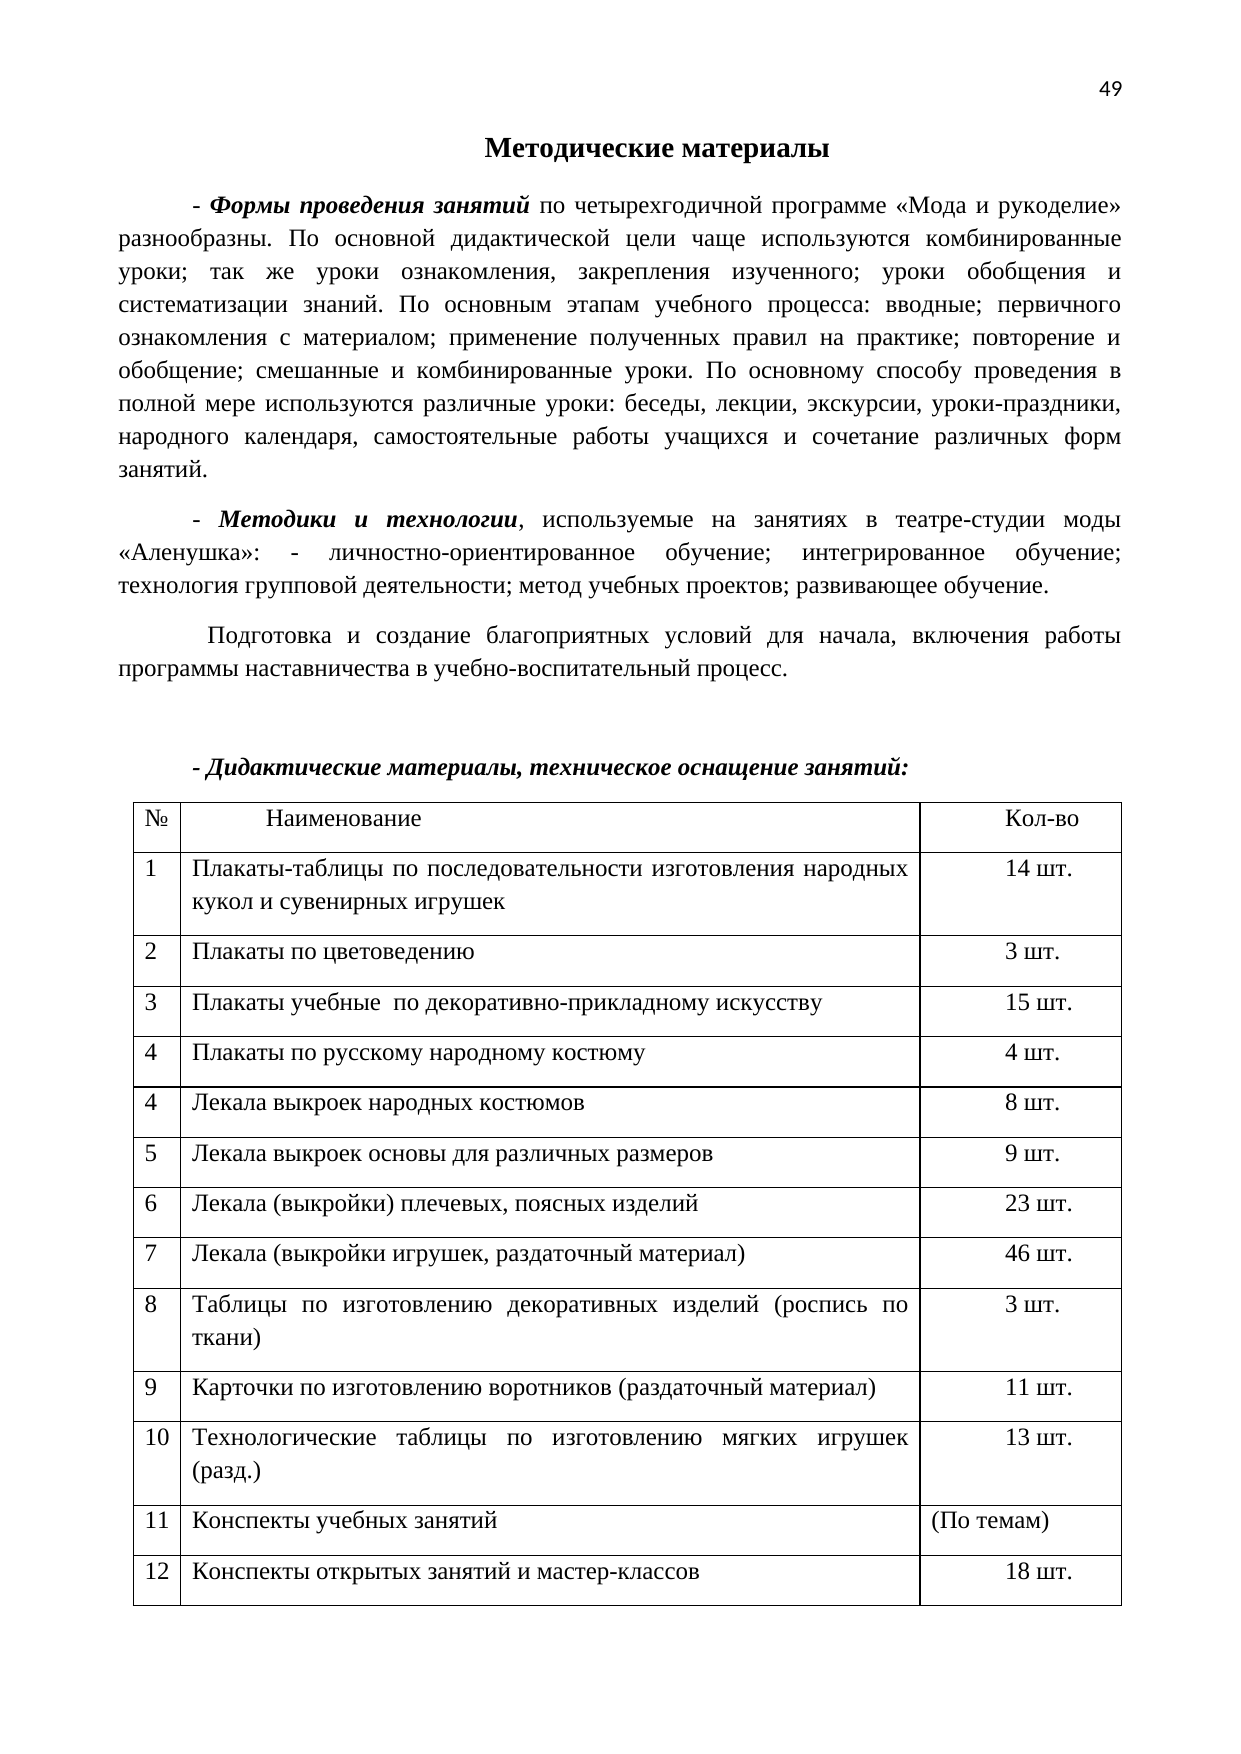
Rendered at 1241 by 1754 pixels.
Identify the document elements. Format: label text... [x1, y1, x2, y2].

table_cell 1 [134, 853, 180, 935]
table_cell 3 [134, 987, 180, 1036]
table_cell 5 [134, 1138, 180, 1187]
table_cell 3 шт. [921, 936, 1121, 986]
table_cell Плакаты учебные по декоративно-прикладному искусству [181, 987, 919, 1036]
table_cell Плакаты по цветоведению [181, 936, 919, 986]
text - Методики и технологии, используемые на занятиях в театре-студии моды «Аленушка»: - личностно-ориентированное обучение; интегрированное обучение; технология групповой деятельности; метод учебных проектов; развивающее обучение. [118, 504, 1122, 599]
text Методические материалы [118, 130, 1122, 163]
table_cell 7 [134, 1238, 180, 1288]
table_cell Лекала выкроек народных костюмов [181, 1088, 919, 1137]
table_cell 4 [134, 1088, 180, 1137]
table_cell 15 шт. [921, 987, 1121, 1036]
table_cell 8 [134, 1289, 180, 1371]
table_cell 10 [134, 1422, 180, 1504]
table_cell Плакаты-таблицы по последовательности изготовления народных кукол и сувенирных игрушек [181, 853, 919, 935]
table_cell Конспекты открытых занятий и мастер-классов [181, 1556, 919, 1605]
table_cell Лекала (выкройки игрушек, раздаточный материал) [181, 1238, 919, 1288]
table_cell 23 шт. [921, 1188, 1121, 1237]
table_cell 9 [134, 1372, 180, 1421]
table_cell 4 шт. [921, 1037, 1121, 1086]
table_cell 13 шт. [921, 1422, 1121, 1504]
table_cell 11 шт. [921, 1372, 1121, 1421]
table_cell 6 [134, 1188, 180, 1237]
table_header Наименование [181, 803, 919, 852]
table_cell 3 шт. [921, 1289, 1121, 1371]
text Подготовка и создание благоприятных условий для начала, включения работы программы наставничества в учебно-воспитательный процесс. [118, 620, 1122, 681]
table_cell 46 шт. [921, 1238, 1121, 1288]
table_cell (По темам) [921, 1506, 1121, 1555]
text - Формы проведения занятий по четырехгодичной программе «Мода и рукоделие» разнообразны. По основной дидактической цели чаще используются комбинированные уроки; так же уроки ознакомления, закрепления изученного; уроки обобщения и систематизации знаний. По основным этапам учебного процесса: вводные; первичного ознакомления с материалом; применение полученных правил на практике; повторение и обобщение; смешанные и комбинированные уроки. По основному способу проведения в полной мере используются различные уроки: беседы, лекции, экскурсии, уроки-праздники, народного календаря, самостоятельные работы учащихся и сочетание различных форм занятий. [118, 190, 1122, 483]
table_cell Конспекты учебных занятий [181, 1506, 919, 1555]
table_cell Карточки по изготовлению воротников (раздаточный материал) [181, 1372, 919, 1421]
table_cell 12 [134, 1556, 180, 1605]
table_cell 8 шт. [921, 1088, 1121, 1137]
table_cell 18 шт. [921, 1556, 1121, 1605]
table_cell Технологические таблицы по изготовлению мягких игрушек (разд.) [181, 1422, 919, 1504]
table_cell 4 [134, 1037, 180, 1086]
table_cell 2 [134, 936, 180, 986]
table_header Кол-во [921, 803, 1121, 852]
table_cell Лекала (выкройки) плечевых, поясных изделий [181, 1188, 919, 1237]
text - Дидактические материалы, техническое оснащение занятий: [118, 752, 1122, 781]
table_header № [134, 803, 180, 852]
table_cell Таблицы по изготовлению декоративных изделий (роспись по ткани) [181, 1289, 919, 1371]
table_cell 14 шт. [921, 853, 1121, 935]
table_cell Плакаты по русскому народному костюму [181, 1037, 919, 1086]
table_cell 11 [134, 1506, 180, 1555]
table_cell 9 шт. [921, 1138, 1121, 1187]
table_cell Лекала выкроек основы для различных размеров [181, 1138, 919, 1187]
